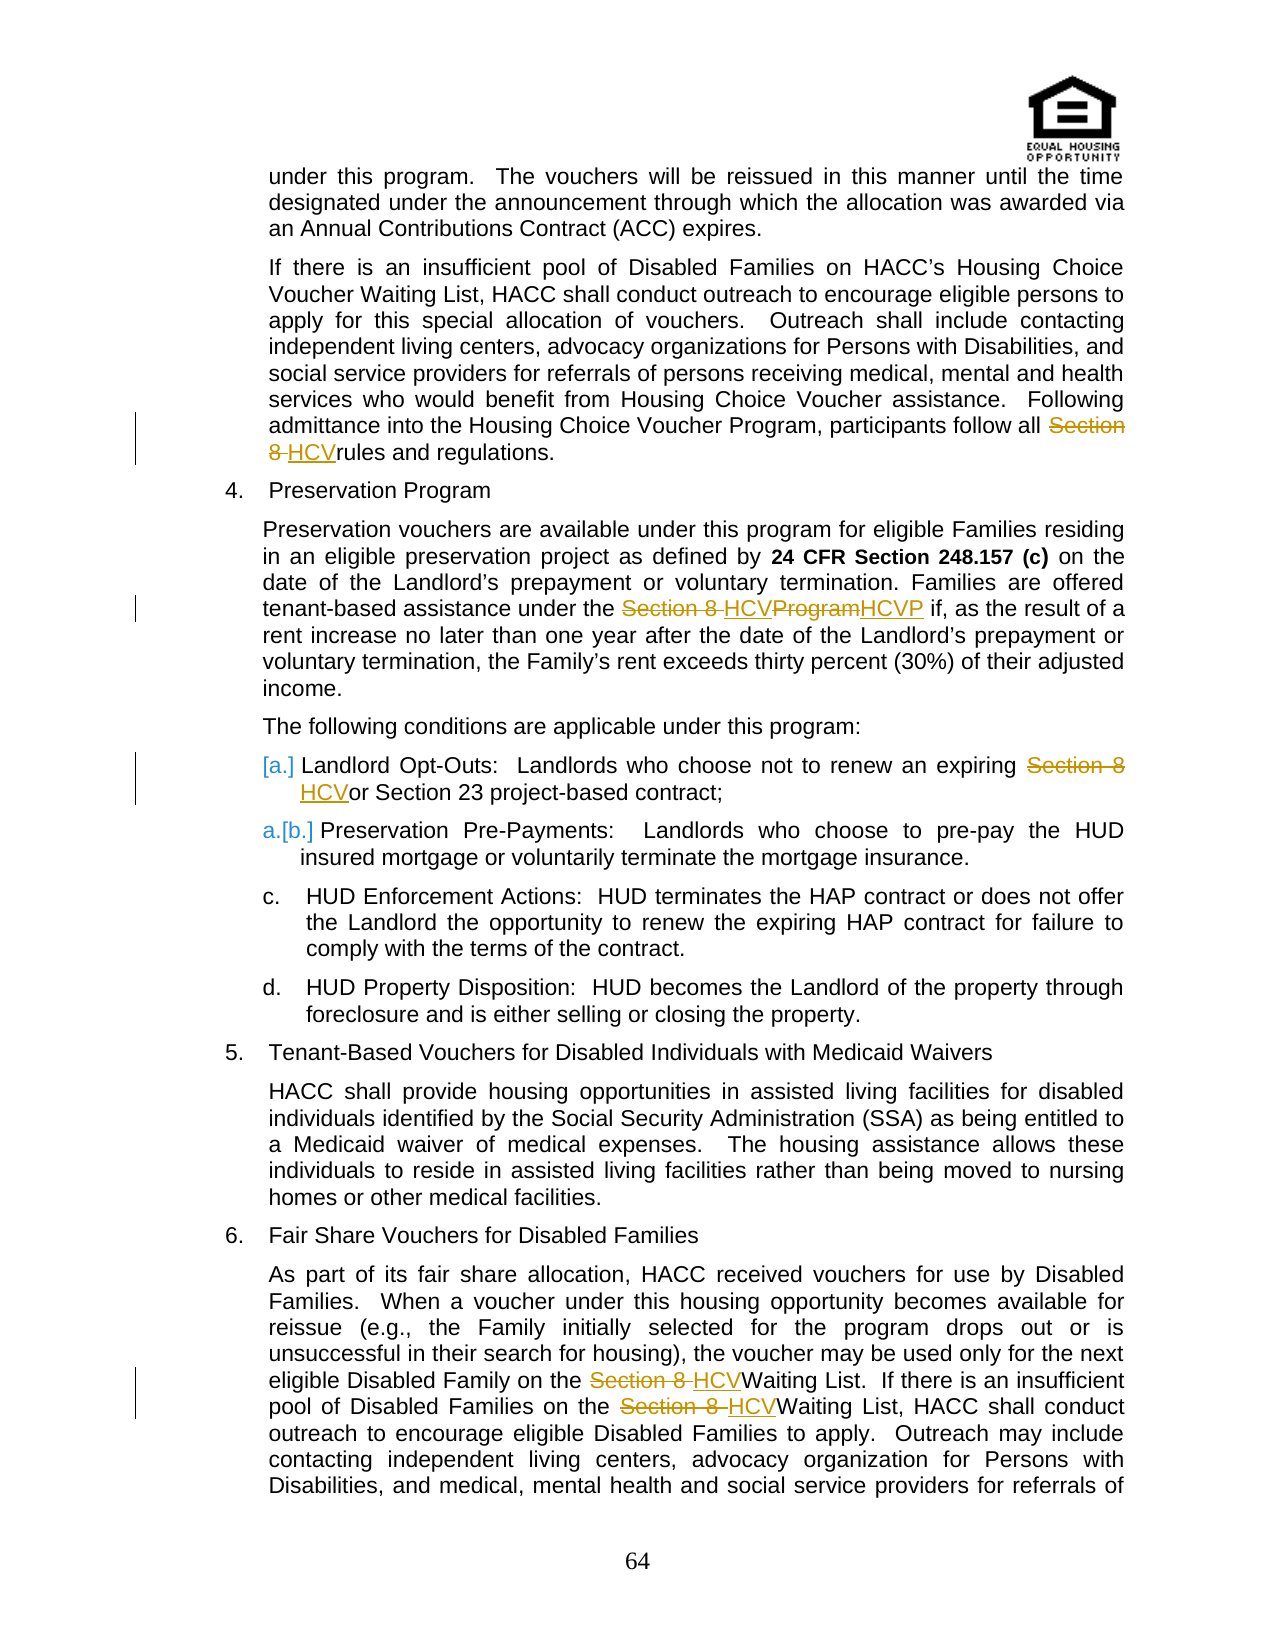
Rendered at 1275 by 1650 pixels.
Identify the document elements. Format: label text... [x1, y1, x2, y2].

text HACC shall provide housing opportunities in assisted living facilities for disabled individuals identified by the Social Security Administration (SSA) as being entitled to a Medicaid waiver of medical expenses. The housing assistance allows these individuals to reside in assisted living facilities rather than being moved to nursing homes or other medical facilities. [268, 1078, 1125, 1210]
text If there is an insufficient pool of Disabled Families on HACC’s Housing Choice Voucher Waiting List, HACC shall conduct outreach to encourage eligible persons to apply for this special allocation of vouchers. Outreach shall include contacting independent living centers, advocacy organizations for Persons with Disabilities, and social service providers for referrals of persons receiving medical, mental and health services who would benefit from Housing Choice Voucher assistance. Following admittance into the Housing Choice Voucher Program, participants follow all rules and regulations. [268, 254, 1125, 465]
text 6. Fair Share Vouchers for Disabled Families [225, 1222, 1125, 1249]
text 5. Tenant-Based Vouchers for Disabled Individuals with Medicaid Waivers [225, 1039, 1125, 1066]
picture [1026, 74, 1121, 150]
text c. HUD Enforcement Actions: HUD terminates the HAP contract or does not offer the Landlord the opportunity to renew the expiring HAP contract for failure to comply with the terms of the contract. [262, 883, 1125, 962]
text d. HUD Property Disposition: HUD becomes the Landlord of the property through foreclosure and is either selling or closing the property. [262, 974, 1125, 1027]
text Preservation vouchers are available under this program for eligible Families residing in an eligible preservation project as defined by 24 CFR Section 248.157 (c) on the date of the Landlord’s prepayment or voluntary termination. Families are offered tenant-based assistance under the if, as the result of a rent increase no later than one year after the date of the Landlord’s prepayment or voluntary termination, the Family’s rent exceeds thirty percent (30%) of their adjusted income. [262, 516, 1125, 701]
text 4. Preservation Program [225, 477, 1125, 504]
text The following conditions are applicable under this program: [262, 713, 1125, 740]
list Preservation Pre-Payments: Landlords who choose to pre-pay the HUD insured mortgage or voluntarily terminate the mortgage insurance. [262, 817, 1125, 870]
list Landlord Opt-Outs: Landlords who choose not to renew an expiring or Section 23 project-based contract; [262, 752, 1125, 805]
